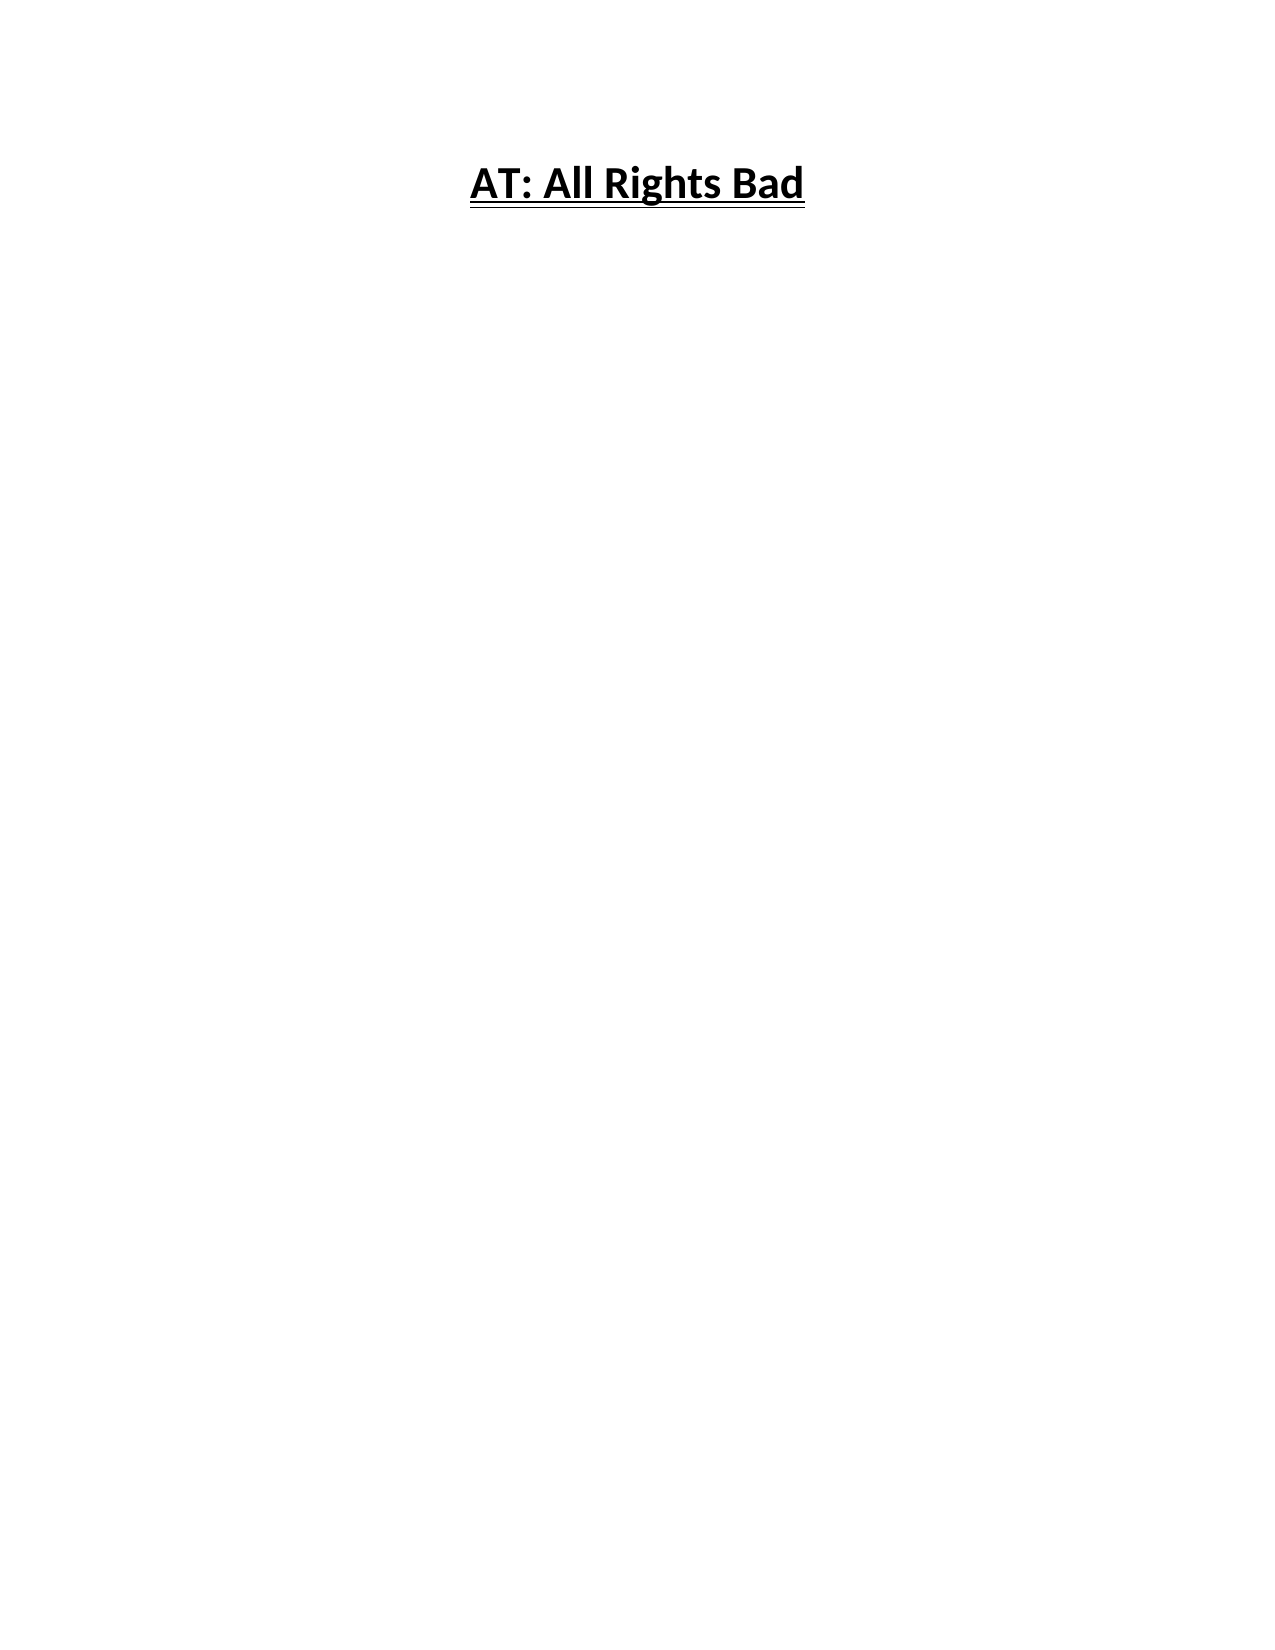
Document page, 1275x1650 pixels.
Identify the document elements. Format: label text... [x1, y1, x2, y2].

subtitle AT: All Rights Bad [187, 154, 1087, 210]
